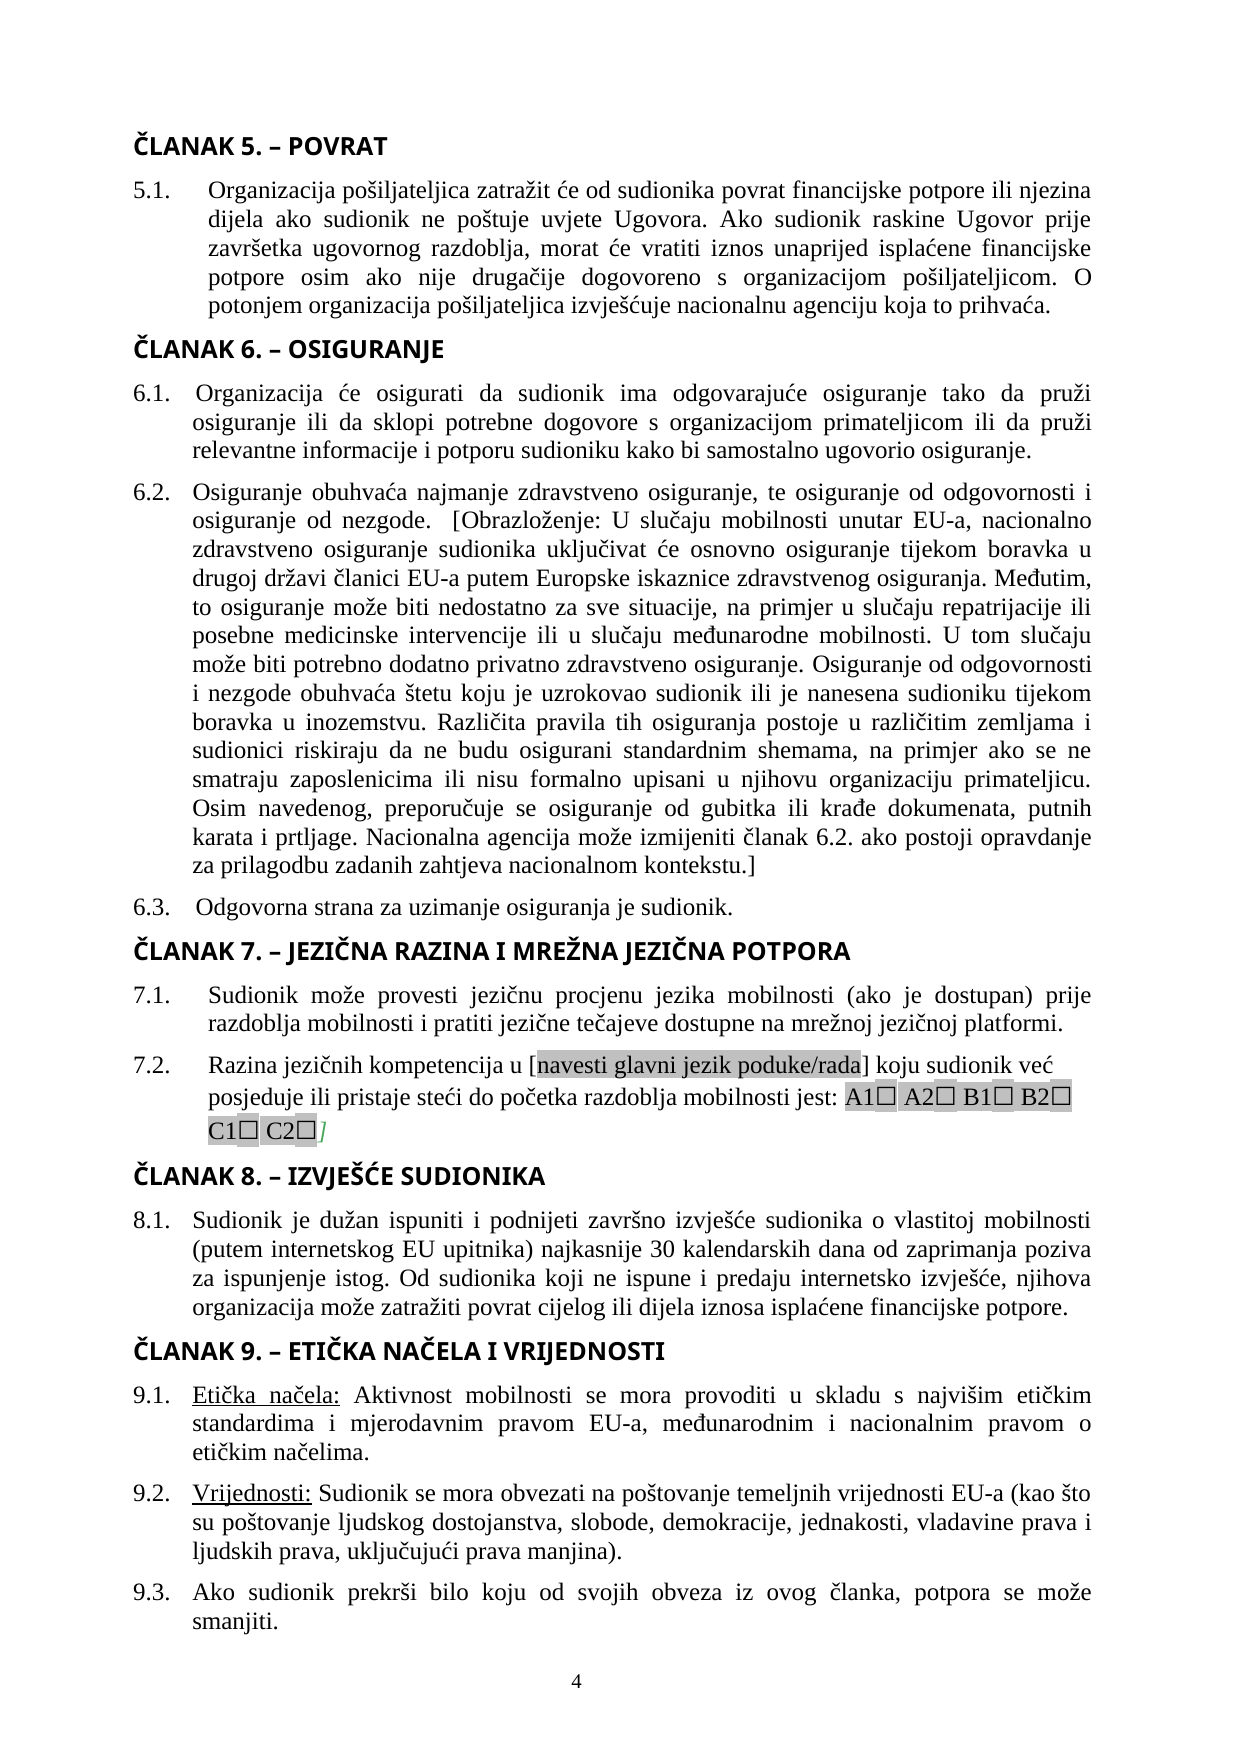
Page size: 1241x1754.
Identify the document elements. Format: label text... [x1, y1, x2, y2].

subtitle ČLANAK 8. – IZVJEŠĆE SUDIONIKA [133, 1159, 1092, 1193]
text 5.1. Organizacija pošiljateljica zatražit će od sudionika povrat financijske potpore ili njezina dijela ako sudionik ne poštuje uvjete Ugovora. Ako sudionik raskine Ugovor prije završetka ugovornog razdoblja, morat će vratiti iznos unaprijed isplaćene financijske potpore osim ako nije drugačije dogovoreno s organizacijom pošiljateljicom. O potonjem organizacija pošiljateljica izvješćuje nacionalnu agenciju koja to prihvaća. [133, 175, 1092, 319]
text 6.1. Organizacija će osigurati da sudionik ima odgovarajuće osiguranje tako da pruži osiguranje ili da sklopi potrebne dogovore s organizacijom primateljicom ili da pruži relevantne informacije i potporu sudioniku kako bi samostalno ugovorio osiguranje. [133, 378, 1092, 464]
text 6.2. Osiguranje obuhvaća najmanje zdravstveno osiguranje, te osiguranje od odgovornosti i osiguranje od nezgode. [Obrazloženje: U slučaju mobilnosti unutar EU-a, nacionalno zdravstveno osiguranje sudionika uključivat će osnovno osiguranje tijekom boravka u drugoj državi članici EU-a putem Europske iskaznice zdravstvenog osiguranja. Međutim, to osiguranje može biti nedostatno za sve situacije, na primjer u slučaju repatrijacije ili posebne medicinske intervencije ili u slučaju međunarodne mobilnosti. U tom slučaju može biti potrebno dodatno privatno zdravstveno osiguranje. Osiguranje od odgovornosti i nezgode obuhvaća štetu koju je uzrokovao sudionik ili je nanesena sudioniku tijekom boravka u inozemstvu. Različita pravila tih osiguranja postoje u različitim zemljama i sudionici riskiraju da ne budu osigurani standardnim shemama, na primjer ako se ne smatraju zaposlenicima ili nisu formalno upisani u njihovu organizaciju primateljicu. Osim navedenog, preporučuje se osiguranje od gubitka ili krađe dokumenata, putnih karata i prtljage. Nacionalna agencija može izmijeniti članak 6.2. ako postoji opravdanje za prilagodbu zadanih zahtjeva nacionalnom kontekstu.] [133, 477, 1092, 879]
text 9.1. Etička načela: Aktivnost mobilnosti se mora provoditi u skladu s najvišim etičkim standardima i mjerodavnim pravom EU-a, međunarodnim i nacionalnim pravom o etičkim načelima. [133, 1380, 1092, 1466]
subtitle ČLANAK 9. – ETIČKA NAČELA I VRIJEDNOSTI [133, 1333, 1092, 1367]
subtitle ČLANAK 7. – JEZIČNA RAZINA I MREŽNA JEZIČNA POTPORA [133, 933, 1092, 967]
subtitle ČLANAK 5. – POVRAT [133, 129, 1092, 163]
text 7.2. Razina jezičnih kompetencija u [navesti glavni jezik poduke/rada] koju sudionik već posjeduje ili pristaje steći do početka razdoblja mobilnosti jest: A1 A2 B1 B2 C1 C2] [133, 1050, 1092, 1147]
text 7.1. Sudionik može provesti jezičnu procjenu jezika mobilnosti (ako je dostupan) prije razdoblja mobilnosti i pratiti jezične tečajeve dostupne na mrežnoj jezičnoj platformi. [133, 980, 1092, 1037]
text 8.1. Sudionik je dužan ispuniti i podnijeti završno izvješće sudionika o vlastitoj mobilnosti (putem internetskog EU upitnika) najkasnije 30 kalendarskih dana od zaprimanja poziva za ispunjenje istog. Od sudionika koji ne ispune i predaju internetsko izvješće, njihova organizacija može zatražiti povrat cijelog ili dijela iznosa isplaćene financijske potpore. [133, 1206, 1092, 1321]
text 9.3. Ako sudionik prekrši bilo koju od svojih obveza iz ovog članka, potpora se može smanjiti. [133, 1577, 1092, 1635]
text 9.2. Vrijednosti: Sudionik se mora obvezati na poštovanje temeljnih vrijednosti EU-a (kao što su poštovanje ljudskog dostojanstva, slobode, demokracije, jednakosti, vladavine prava i ljudskih prava, uključujući prava manjina). [133, 1478, 1092, 1565]
subtitle ČLANAK 6. – OSIGURANJE [133, 332, 1092, 366]
text 6.3. Odgovorna strana za uzimanje osiguranja je sudionik. [133, 892, 1092, 921]
